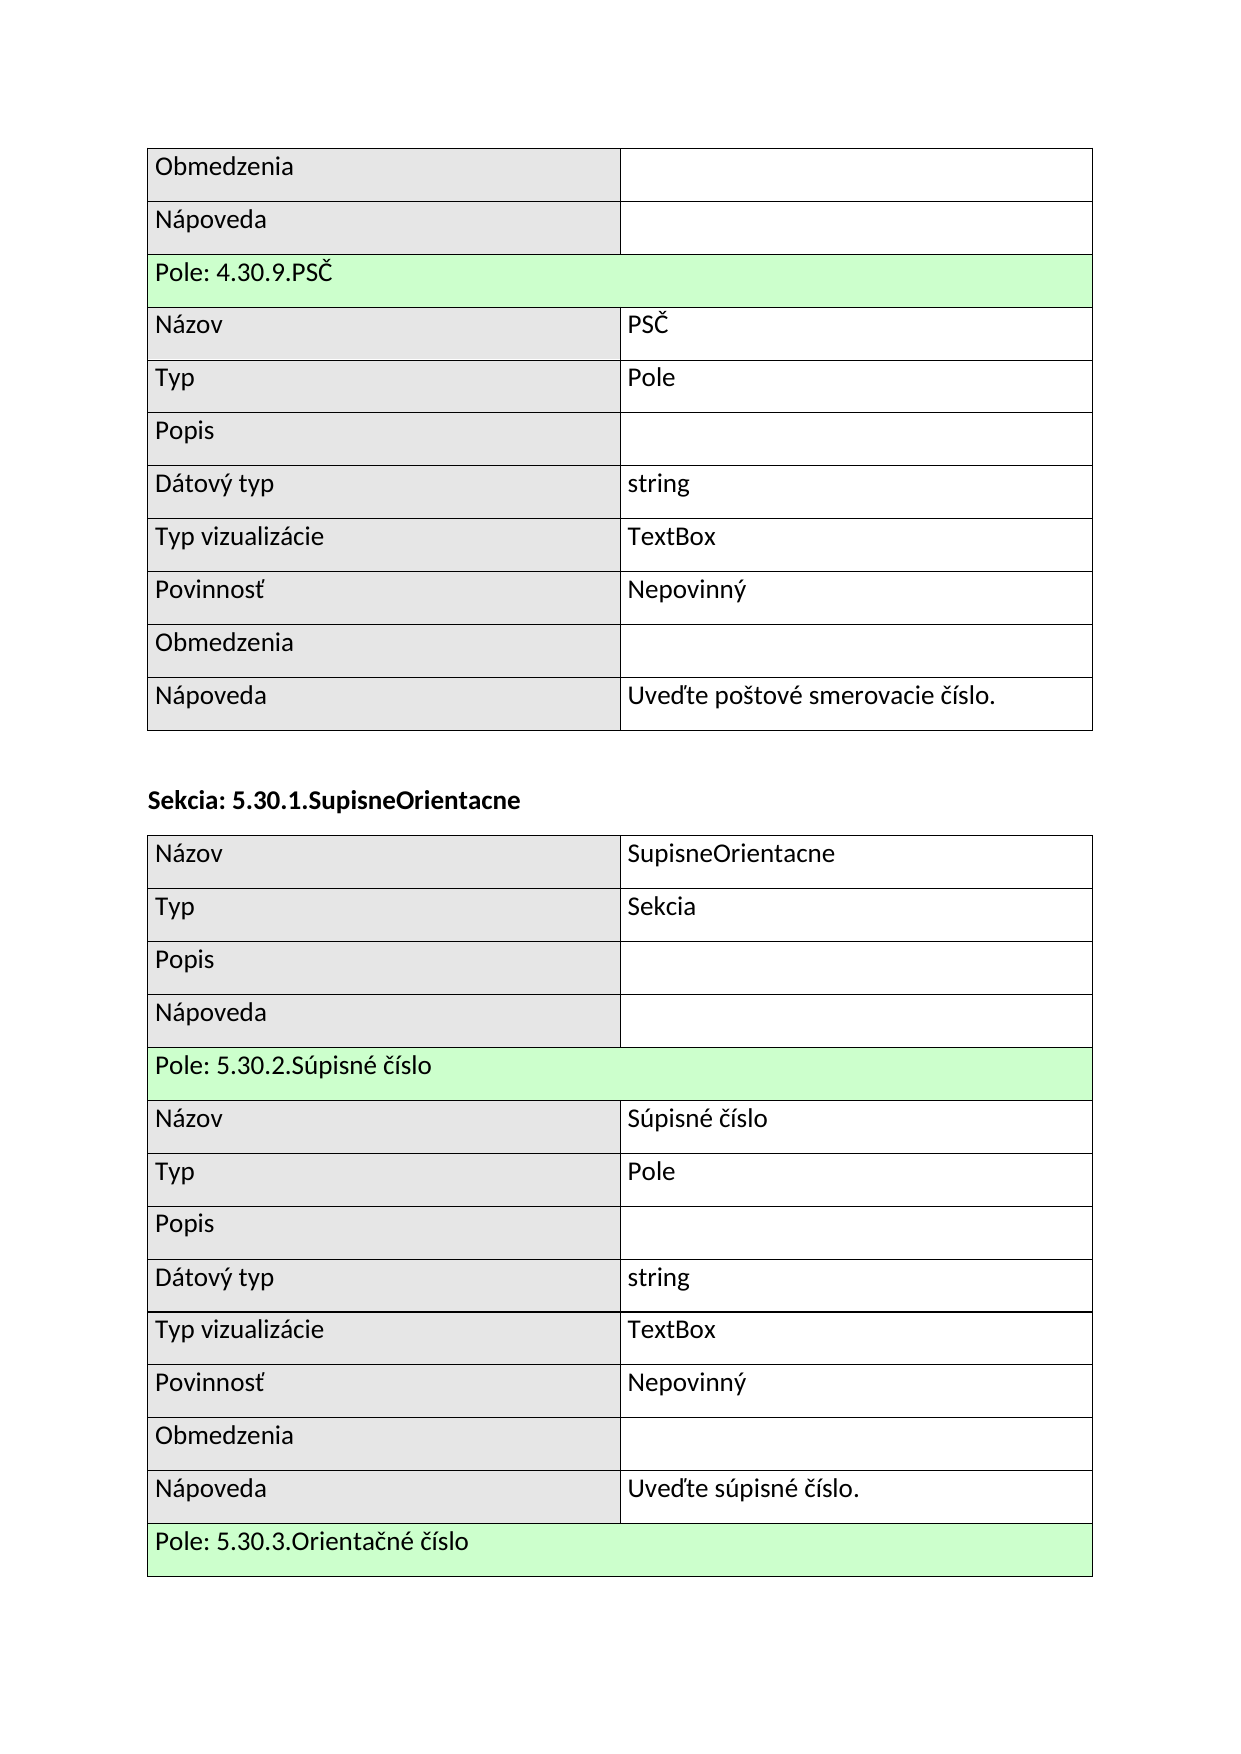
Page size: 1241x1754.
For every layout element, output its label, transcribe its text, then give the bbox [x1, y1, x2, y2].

table_cell Dátový typ [148, 466, 620, 518]
text Sekcia: 5.30.1.SupisneOrientacne [148, 783, 1093, 816]
table_cell TextBox [621, 519, 1092, 571]
table_cell [621, 149, 1092, 201]
table_cell string [621, 466, 1092, 518]
table_cell Nápoveda [148, 202, 620, 254]
table_cell Sekcia [621, 889, 1092, 941]
table_cell Typ [148, 361, 620, 412]
table_cell Popis [148, 1207, 620, 1259]
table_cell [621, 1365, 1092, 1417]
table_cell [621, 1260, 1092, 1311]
table_header SupisneOrientacne [621, 836, 1092, 888]
table_cell Povinnosť [148, 572, 620, 624]
table_cell Nepovinný [621, 572, 1092, 624]
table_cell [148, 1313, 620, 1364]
table_cell Typ [148, 889, 620, 941]
table_cell Pole: 5.30.2.Súpisné číslo [148, 1048, 1092, 1100]
table_cell [621, 995, 1092, 1047]
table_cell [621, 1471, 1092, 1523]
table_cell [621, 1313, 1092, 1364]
table_cell Typ vizualizácie [148, 519, 620, 571]
table_cell Pole: 4.30.9.PSČ [148, 255, 1092, 307]
table_cell Názov [148, 1101, 620, 1153]
table_cell Popis [148, 942, 620, 994]
table_cell Nápoveda [148, 995, 620, 1047]
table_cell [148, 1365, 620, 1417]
table_cell Súpisné číslo [621, 1101, 1092, 1153]
table_cell Obmedzenia [148, 149, 620, 201]
table_cell Uveďte poštové smerovacie číslo. [621, 678, 1092, 730]
table_cell Pole [621, 361, 1092, 412]
table_cell [621, 1207, 1092, 1259]
table_header Názov [148, 836, 620, 888]
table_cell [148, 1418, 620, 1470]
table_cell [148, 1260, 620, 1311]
table_cell [621, 942, 1092, 994]
table_cell Nápoveda [148, 678, 620, 730]
table_cell Obmedzenia [148, 625, 620, 677]
table_cell Typ [148, 1154, 620, 1206]
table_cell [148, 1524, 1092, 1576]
table_cell Popis [148, 413, 620, 465]
table_cell PSČ [621, 308, 1092, 359]
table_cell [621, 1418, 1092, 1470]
table_cell Pole [621, 1154, 1092, 1206]
table_cell [621, 625, 1092, 677]
table_cell Názov [148, 308, 620, 359]
table_cell [621, 202, 1092, 254]
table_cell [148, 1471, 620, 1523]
table_cell [621, 413, 1092, 465]
